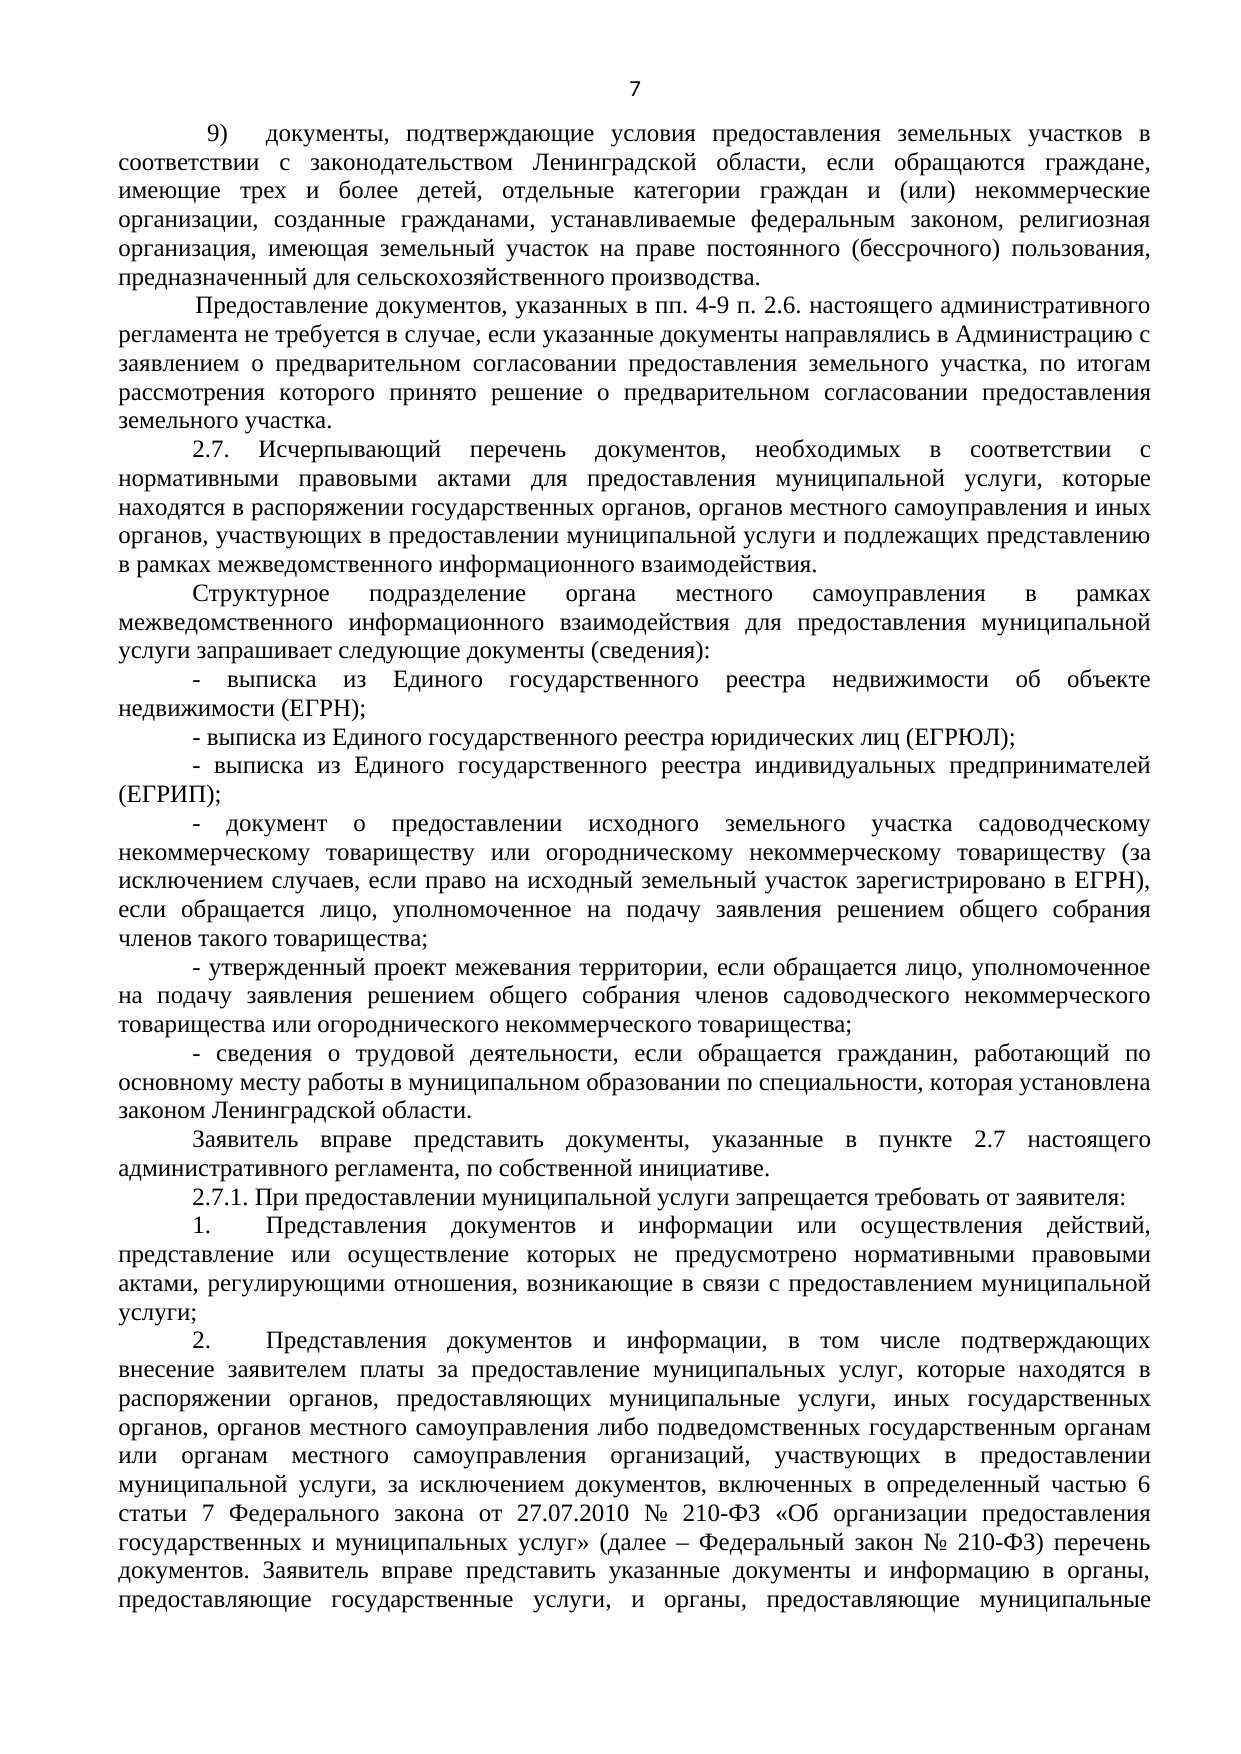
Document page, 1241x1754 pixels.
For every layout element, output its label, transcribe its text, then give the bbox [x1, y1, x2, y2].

text 2.7. Исчерпывающий перечень документов, необходимых в соответствии с нормативными правовыми актами для предоставления муниципальной услуги, которые находятся в распоряжении государственных органов, органов местного самоуправления и иных органов, участвующих в предоставлении муниципальной услуги и подлежащих представлению в рамках межведомственного информационного взаимодействия. [118, 434, 1152, 578]
text Структурное подразделение органа местного самоуправления в рамках межведомственного информационного взаимодействия для предоставления муниципальной услуги запрашивает следующие документы (сведения): [118, 578, 1152, 664]
text - утвержденный проект межевания территории, если обращается лицо, уполномоченное на подачу заявления решением общего собрания членов садоводческого некоммерческого товарищества или огороднического некоммерческого товарищества; [118, 952, 1152, 1038]
text 1. Представления документов и информации или осуществления действий, представление или осуществление которых не предусмотрено нормативными правовыми актами, регулирующими отношения, возникающие в связи с предоставлением муниципальной услуги; [118, 1211, 1152, 1326]
text - сведения о трудовой деятельности, если обращается гражданин, работающий по основному месту работы в муниципальном образовании по специальности, которая установлена законом Ленинградской области. [118, 1038, 1152, 1124]
text - выписка из Единого государственного реестра индивидуальных предпринимателей (ЕГРИП); [118, 751, 1152, 808]
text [118, 1326, 1152, 1613]
text Заявитель вправе представить документы, указанные в пункте 2.7 настоящего административного регламента, по собственной инициативе. [118, 1124, 1152, 1182]
text 2.7.1. При предоставлении муниципальной услуги запрещается требовать от заявителя: [118, 1182, 1152, 1211]
text - выписка из Единого государственного реестра юридических лиц (ЕГРЮЛ); [118, 722, 1152, 751]
text - документ о предоставлении исходного земельного участка садоводческому некоммерческому товариществу или огородническому некоммерческому товариществу (за исключением случаев, если право на исходный земельный участок зарегистрировано в ЕГРН), если обращается лицо, уполномоченное на подачу заявления решением общего собрания членов такого товарищества; [118, 808, 1152, 952]
list документы, подтверждающие условия предоставления земельных участков в соответствии с законодательством Ленинградской области, если обращаются граждане, имеющие трех и более детей, отдельные категории граждан и (или) некоммерческие организации, созданные гражданами, устанавливаемые федеральным законом, религиозная организация, имеющая земельный участок на праве постоянного (бессрочного) пользования, предназначенный для сельскохозяйственного производства. [118, 118, 1152, 291]
text Предоставление документов, указанных в пп. 4-9 п. 2.6. настоящего административного регламента не требуется в случае, если указанные документы направлялись в Администрацию с заявлением о предварительном согласовании предоставления земельного участка, по итогам рассмотрения которого принято решение о предварительном согласовании предоставления земельного участка. [118, 291, 1152, 434]
text - выписка из Единого государственного реестра недвижимости об объекте недвижимости (ЕГРН); [118, 664, 1152, 722]
